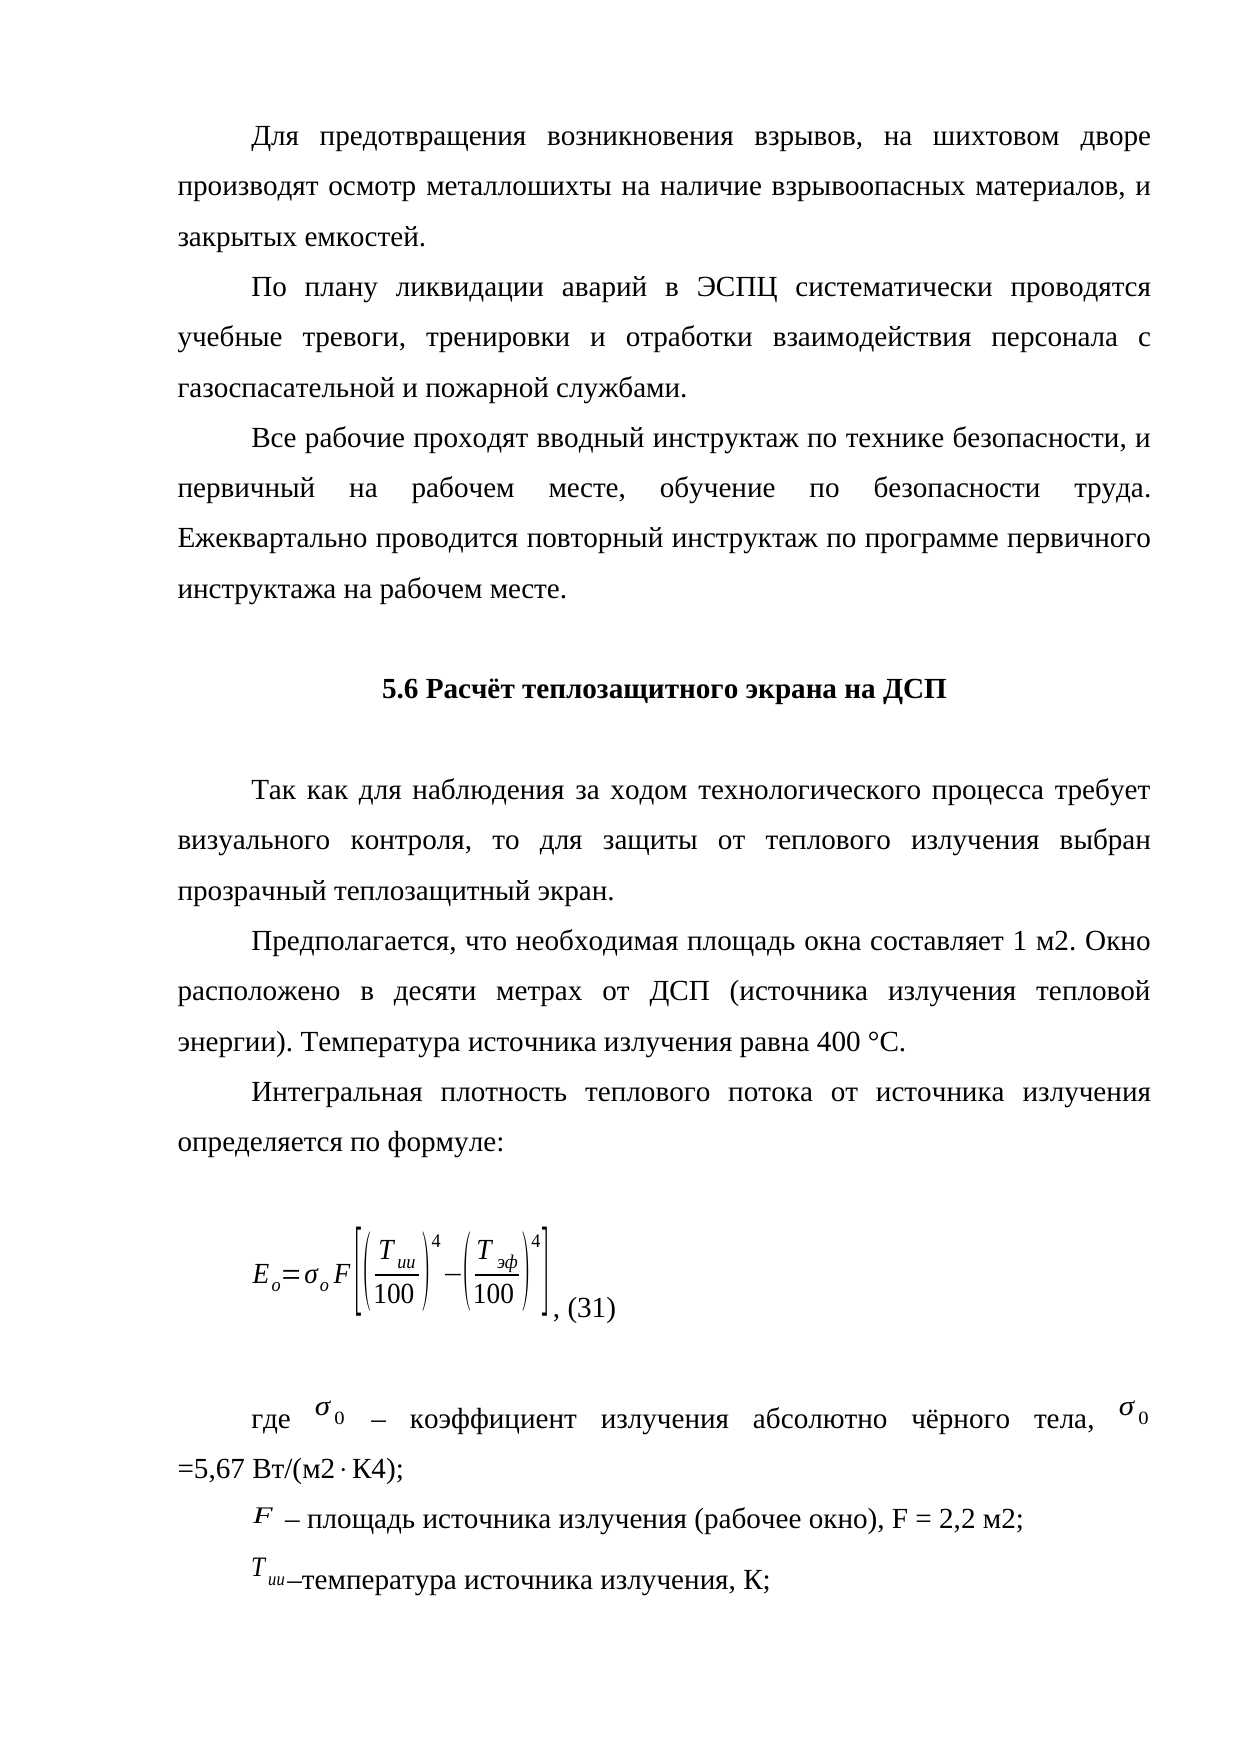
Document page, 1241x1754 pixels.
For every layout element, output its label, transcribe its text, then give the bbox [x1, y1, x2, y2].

text –температура источника излучения, К; [177, 1552, 1152, 1596]
text Предполагается, что необходимая площадь окна составляет 1 м2. Окно расположено в десяти метрах от ДСП (источника излучения тепловой энергии). Температура источника излучения равна 400 °С. [177, 923, 1152, 1057]
text Так как для наблюдения за ходом технологического процесса требует визуального контроля, то для защиты от теплового излучения выбран прозрачный теплозащитный экран. [177, 772, 1152, 906]
subtitle 5.6 Расчёт теплозащитного экрана на ДСП [177, 672, 1152, 705]
text Все рабочие проходят вводный инструктаж по технике безопасности, и первичный на рабочем месте, обучение по безопасности труда. Ежеквартально проводится повторный инструктаж по программе первичного инструктажа на рабочем месте. [177, 420, 1152, 604]
text Интегральная плотность теплового потока от источника излучения определяется по формуле: [177, 1074, 1152, 1158]
text По плану ликвидации аварий в ЭСПЦ систематически проводятся учебные тревоги, тренировки и отработки взаимодействия персонала с газоспасательной и пожарной службами. [177, 269, 1152, 403]
text где – коэффициент излучения абсолютно чёрного тела, =5,67 Вт/(м2К4); [177, 1391, 1152, 1485]
text Для предотвращения возникновения взрывов, на шихтовом дворе производят осмотр металлошихты на наличие взрывоопасных материалов, и закрытых емкостей. [177, 118, 1152, 252]
text – площадь источника излучения (рабочее окно), F = 2,2 м2; [177, 1501, 1152, 1535]
text , (31) [177, 1225, 1152, 1323]
